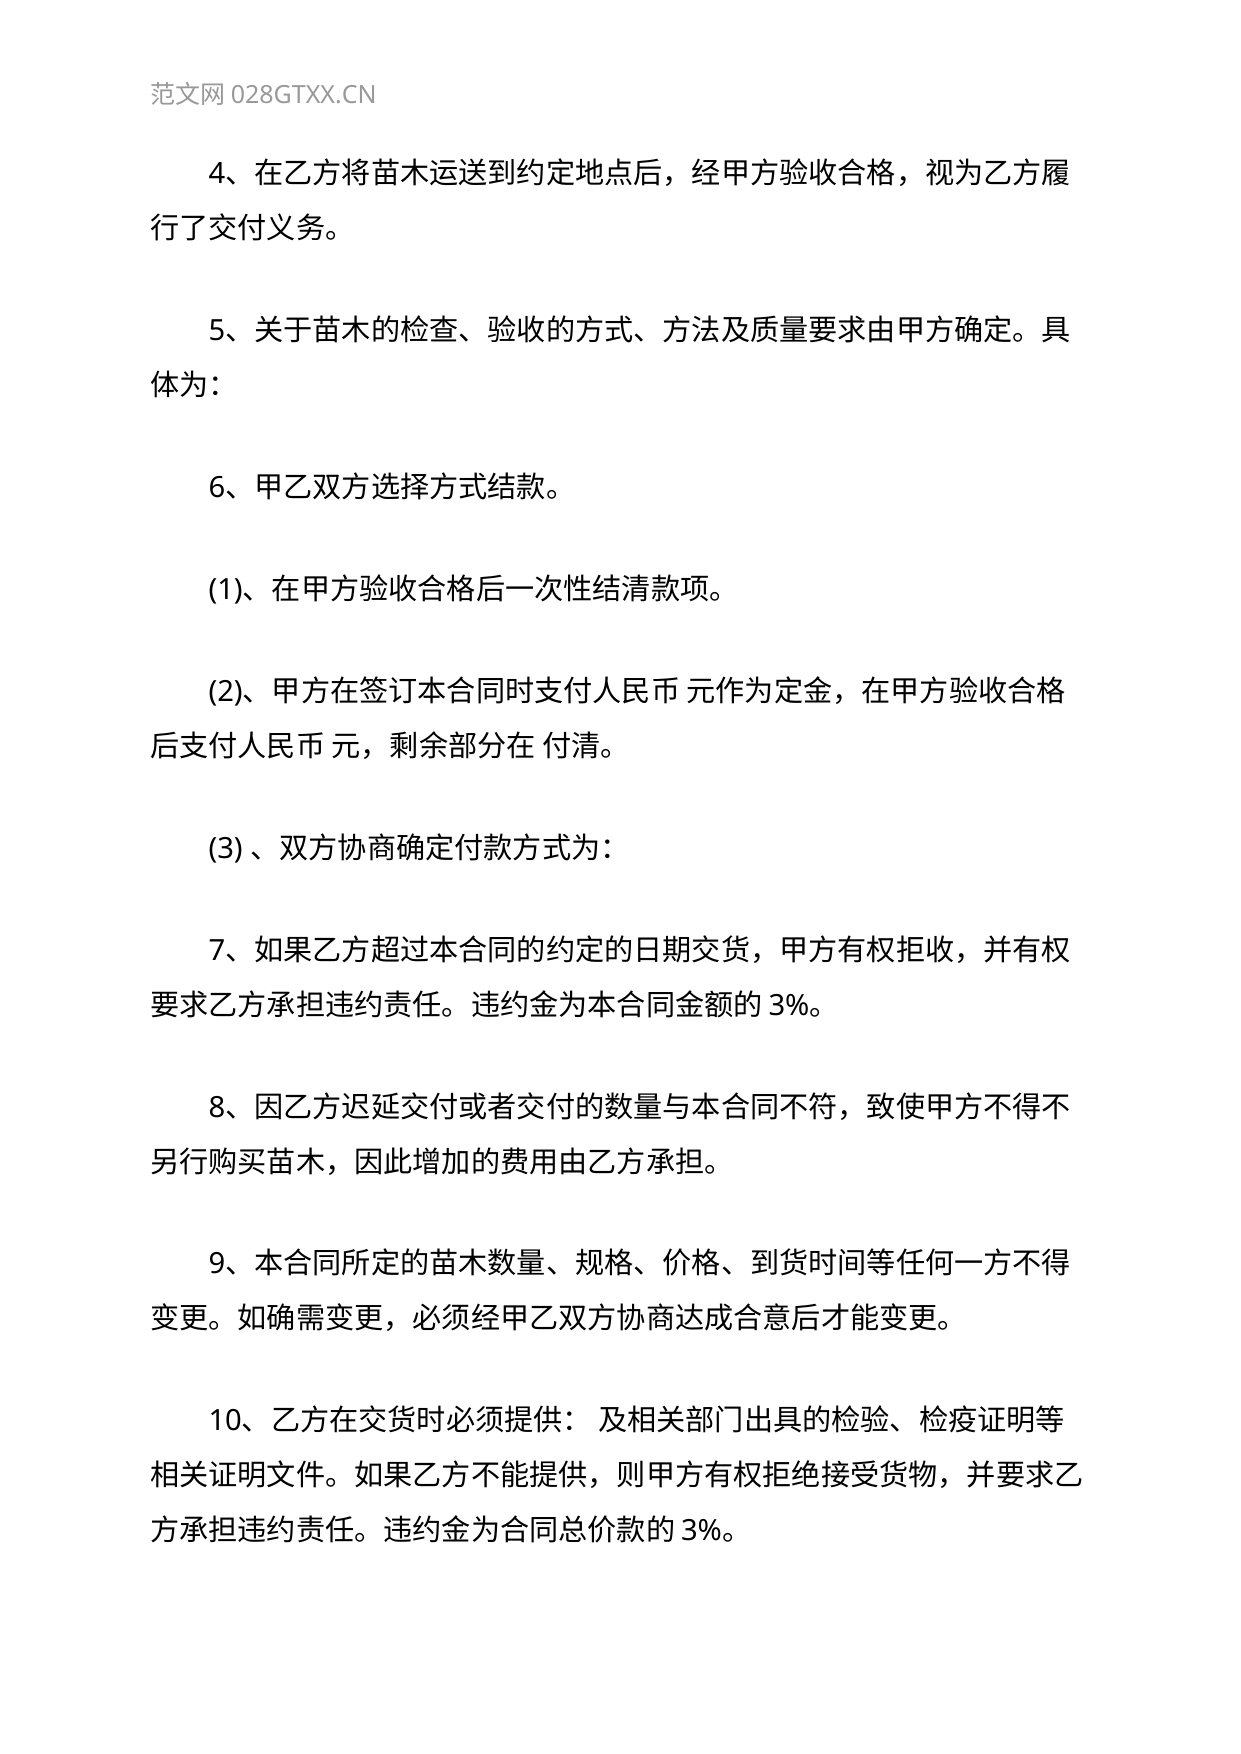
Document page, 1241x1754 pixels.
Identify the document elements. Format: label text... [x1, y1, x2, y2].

text (3) 、双方协商确定付款方式为： [150, 824, 1090, 867]
text (1)、在甲方验收合格后一次性结清款项。 [150, 566, 1090, 608]
text 7、如果乙方超过本合同的约定的日期交货，甲方有权拒收，并有权要求乙方承担违约责任。违约金为本合同金额的3%。 [150, 926, 1090, 1024]
text (2)、甲方在签订本合同时支付人民币 元作为定金，在甲方验收合格后支付人民币 元，剩余部分在 付清。 [150, 667, 1090, 765]
text 5、关于苗木的检查、验收的方式、方法及质量要求由甲方确定。具体为： [150, 307, 1090, 404]
text 10、乙方在交货时必须提供： 及相关部门出具的检验、检疫证明等相关证明文件。如果乙方不能提供，则甲方有权拒绝接受货物，并要求乙方承担违约责任。违约金为合同总价款的3%。 [150, 1397, 1090, 1549]
text 4、在乙方将苗木运送到约定地点后，经甲方验收合格，视为乙方履行了交付义务。 [150, 150, 1090, 247]
text 8、因乙方迟延交付或者交付的数量与本合同不符，致使甲方不得不另行购买苗木，因此增加的费用由乙方承担。 [150, 1083, 1090, 1181]
text 9、本合同所定的苗木数量、规格、价格、到货时间等任何一方不得变更。如确需变更，必须经甲乙双方协商达成合意后才能变更。 [150, 1240, 1090, 1337]
text 6、甲乙双方选择方式结款。 [150, 463, 1090, 506]
